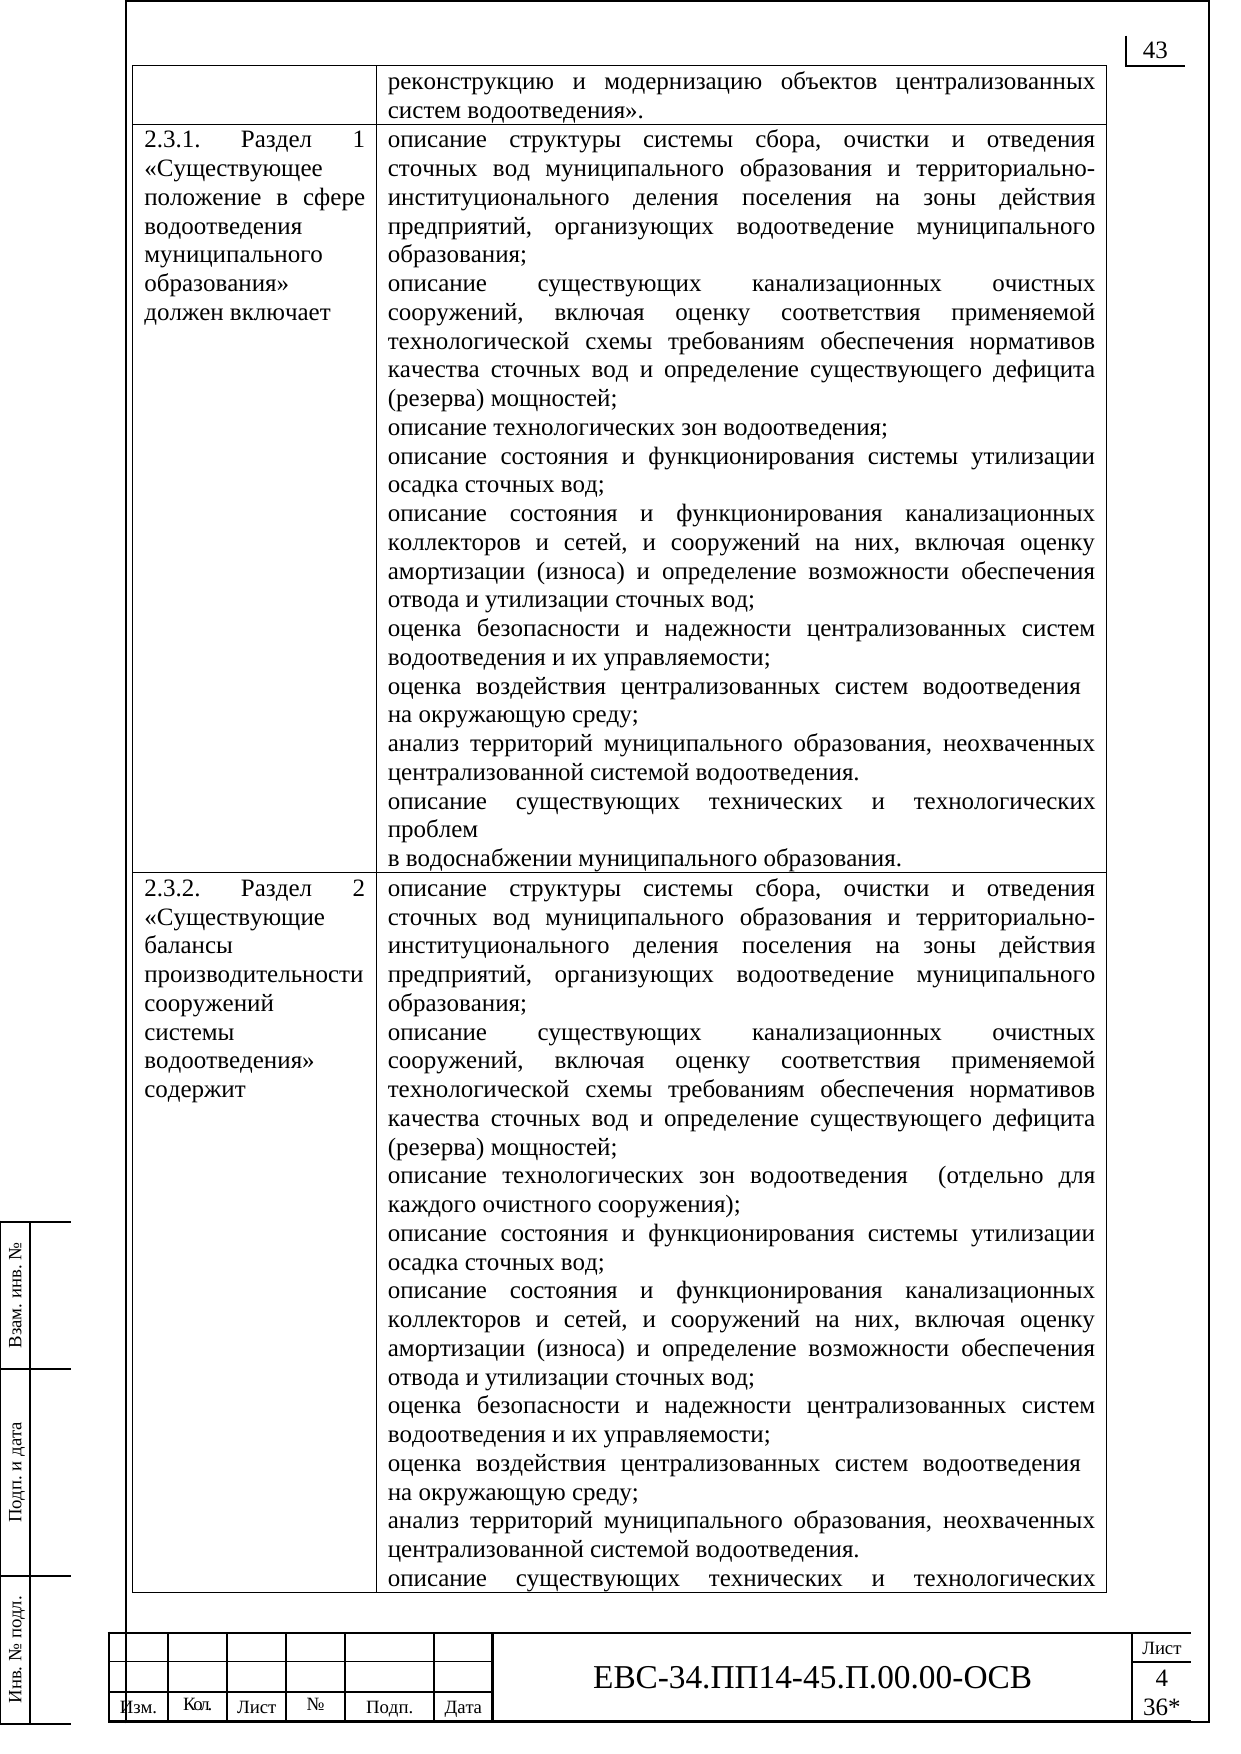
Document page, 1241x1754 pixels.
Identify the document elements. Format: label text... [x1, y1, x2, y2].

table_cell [133, 873, 376, 1592]
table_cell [377, 66, 1106, 123]
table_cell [133, 66, 376, 123]
table_cell 2.3.1. Раздел 1 «Существующее положение в сфере водоотведения муниципального образования» должен включает [133, 125, 376, 872]
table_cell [377, 873, 1106, 1592]
table_cell описание структуры системы сбора, очистки и отведения сточных вод муниципального образования и территориально-институционального деления поселения на зоны действия предприятий, организующих водоотведение муниципального образования; описание существующих канализационных очистных сооружений, включая оценку соответствия применяемой технологической схемы требованиям обеспечения нормативов качества сточных вод и определение существующего дефицита (резерва) мощностей; описание технологических зон водоотведения; описание состояния и функционирования системы утилизации осадка сточных вод; описание состояния и функционирования канализационных коллекторов и сетей, и сооружений на них, включая оценку амортизации (износа) и определение возможности обеспечения отвода и утилизации сточных вод; оценка безопасности и надежности централизованных систем водоотведения и их управляемости; оценка воздействия централизованных систем водоотведения на окружающую среду; анализ территорий муниципального образования, неохваченных централизованной системой водоотведения. описание существующих технических и технологических проблем в водоснабжении муниципального образования. [377, 125, 1106, 872]
